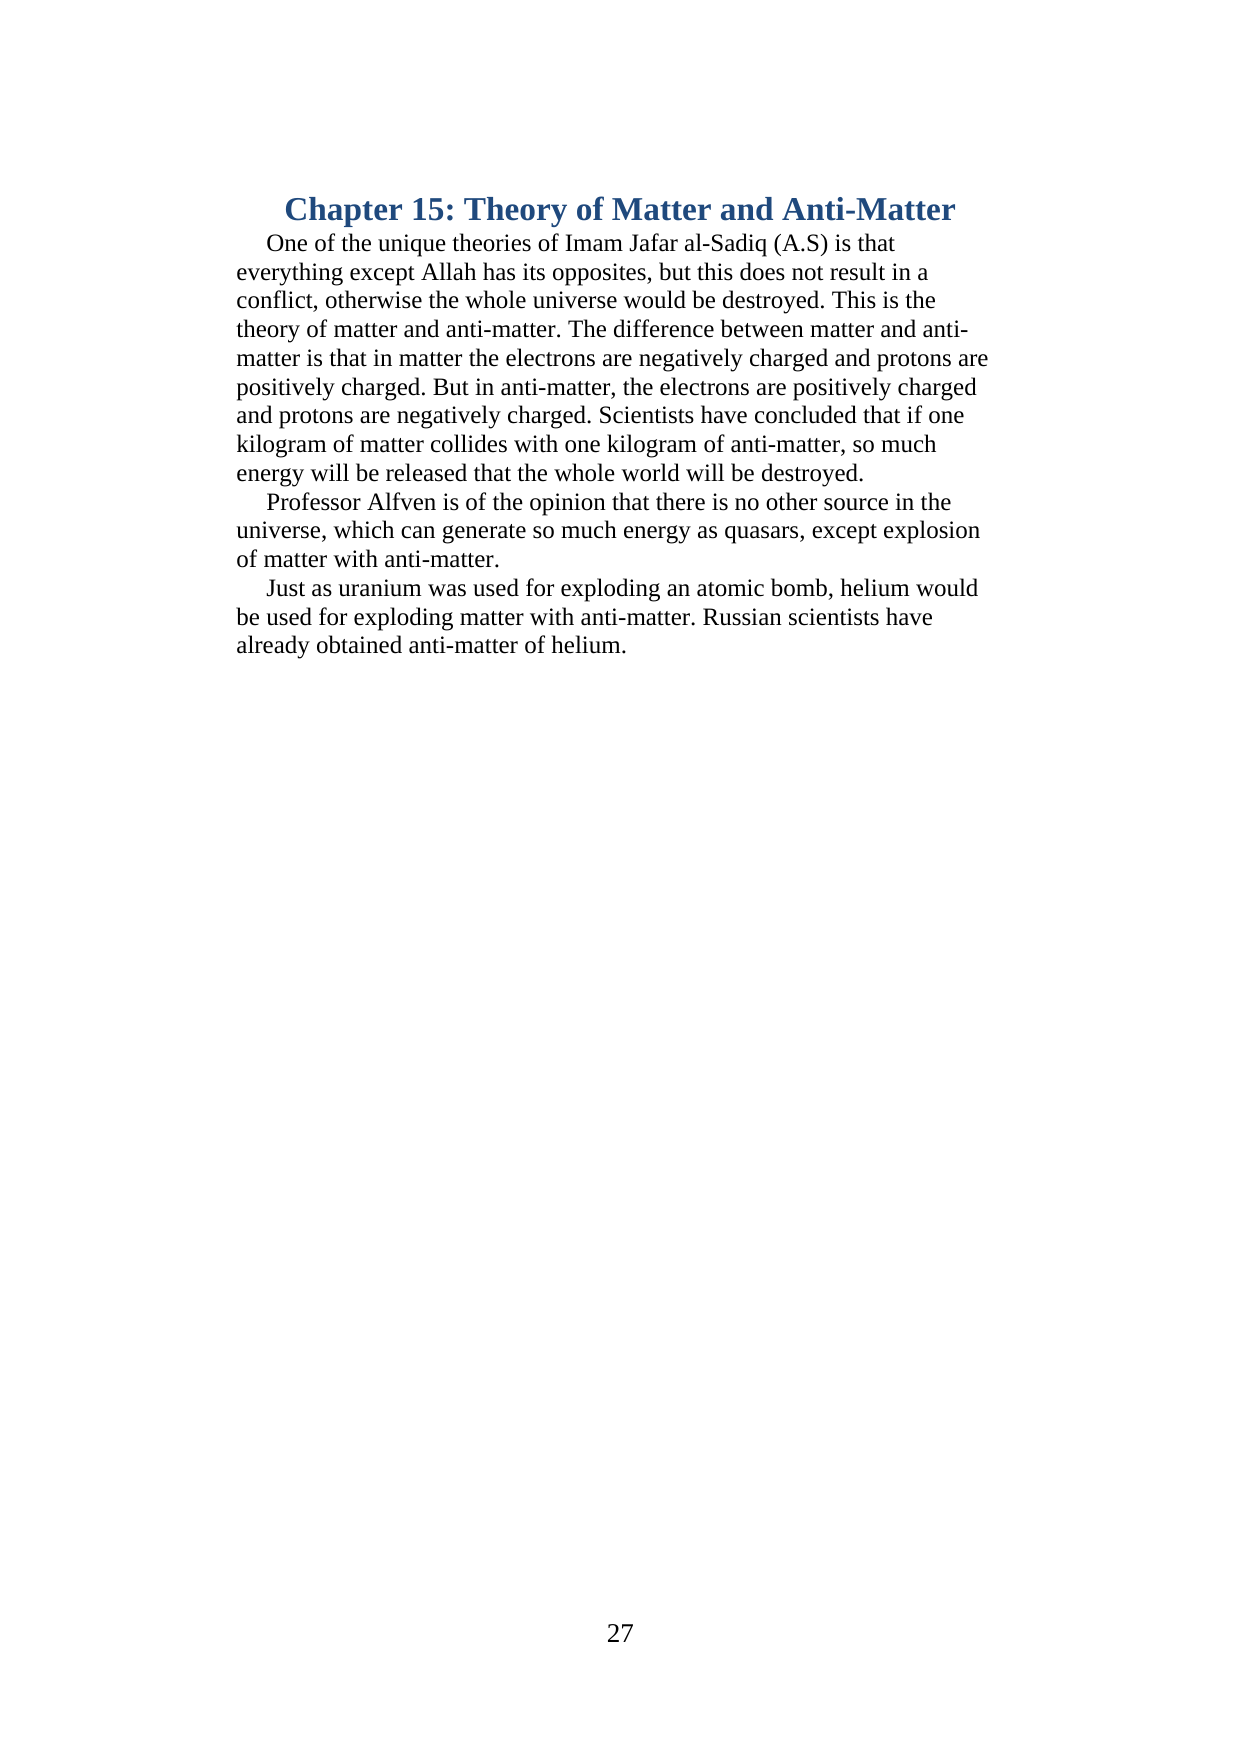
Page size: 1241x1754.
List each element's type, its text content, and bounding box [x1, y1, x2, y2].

text One of the unique theories of Imam Jafar al-Sadiq (A.S) is that everything except Allah has its opposites, but this does not result in a conflict, otherwise the whole universe would be destroyed. This is the theory of matter and anti-matter. The difference between matter and anti-matter is that in matter the electrons are negatively charged and protons are positively charged. But in anti-matter, the electrons are positively charged and protons are negatively charged. Scientists have concluded that if one kilogram of matter collides with one kilogram of anti-matter, so much energy will be released that the whole world will be destroyed. [236, 228, 1004, 487]
text Professor Alfven is of the opinion that there is no other source in the universe, which can generate so much energy as quasars, except explosion of matter with anti-matter. [236, 487, 1004, 573]
text Just as uranium was used for exploding an atomic bomb, helium would be used for exploding matter with anti-matter. Russian scientists have already obtained anti-matter of helium. [236, 573, 1004, 659]
subtitle Chapter 15: Theory of Matter and Anti-Matter [236, 190, 1004, 228]
